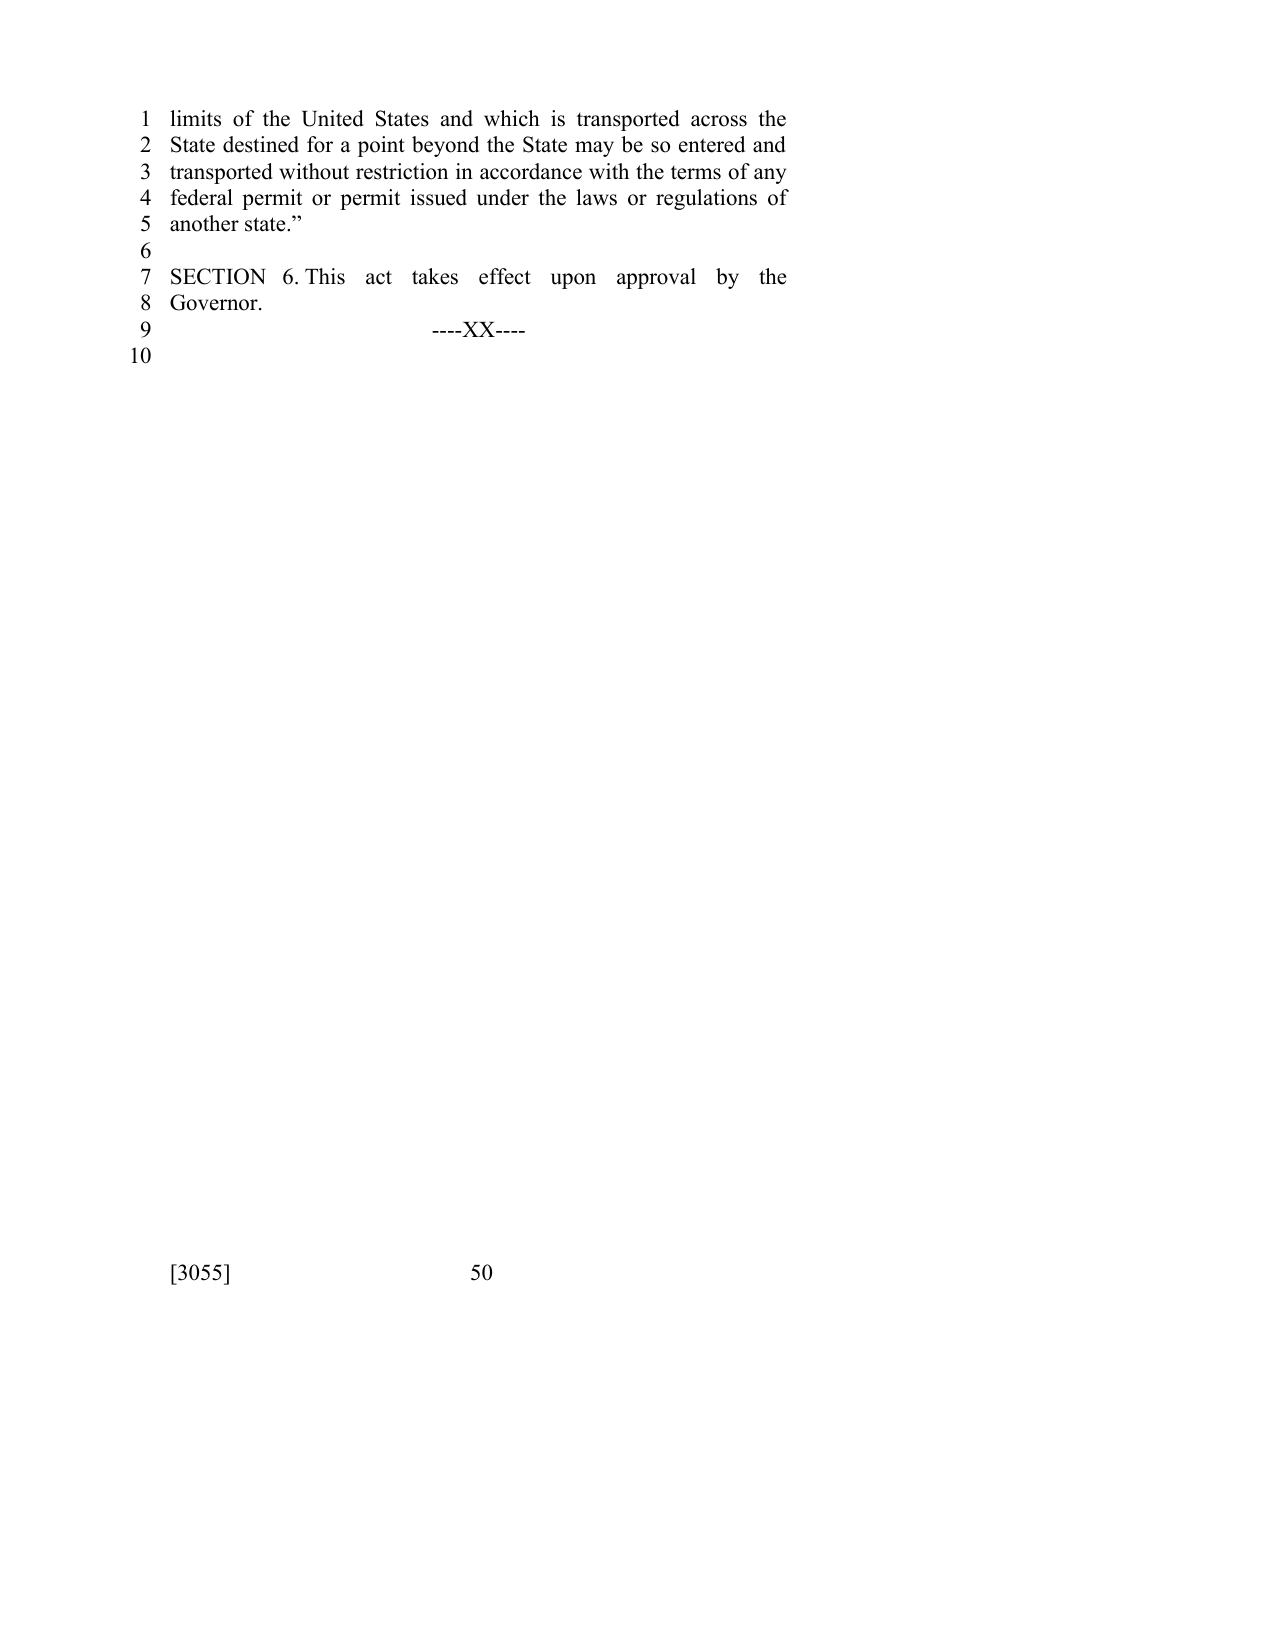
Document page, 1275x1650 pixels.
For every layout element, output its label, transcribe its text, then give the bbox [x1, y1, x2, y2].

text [169, 105, 787, 237]
text SECTION 6. This act takes effect upon approval by the Governor. [169, 263, 787, 316]
text ----XX---- [169, 316, 787, 342]
